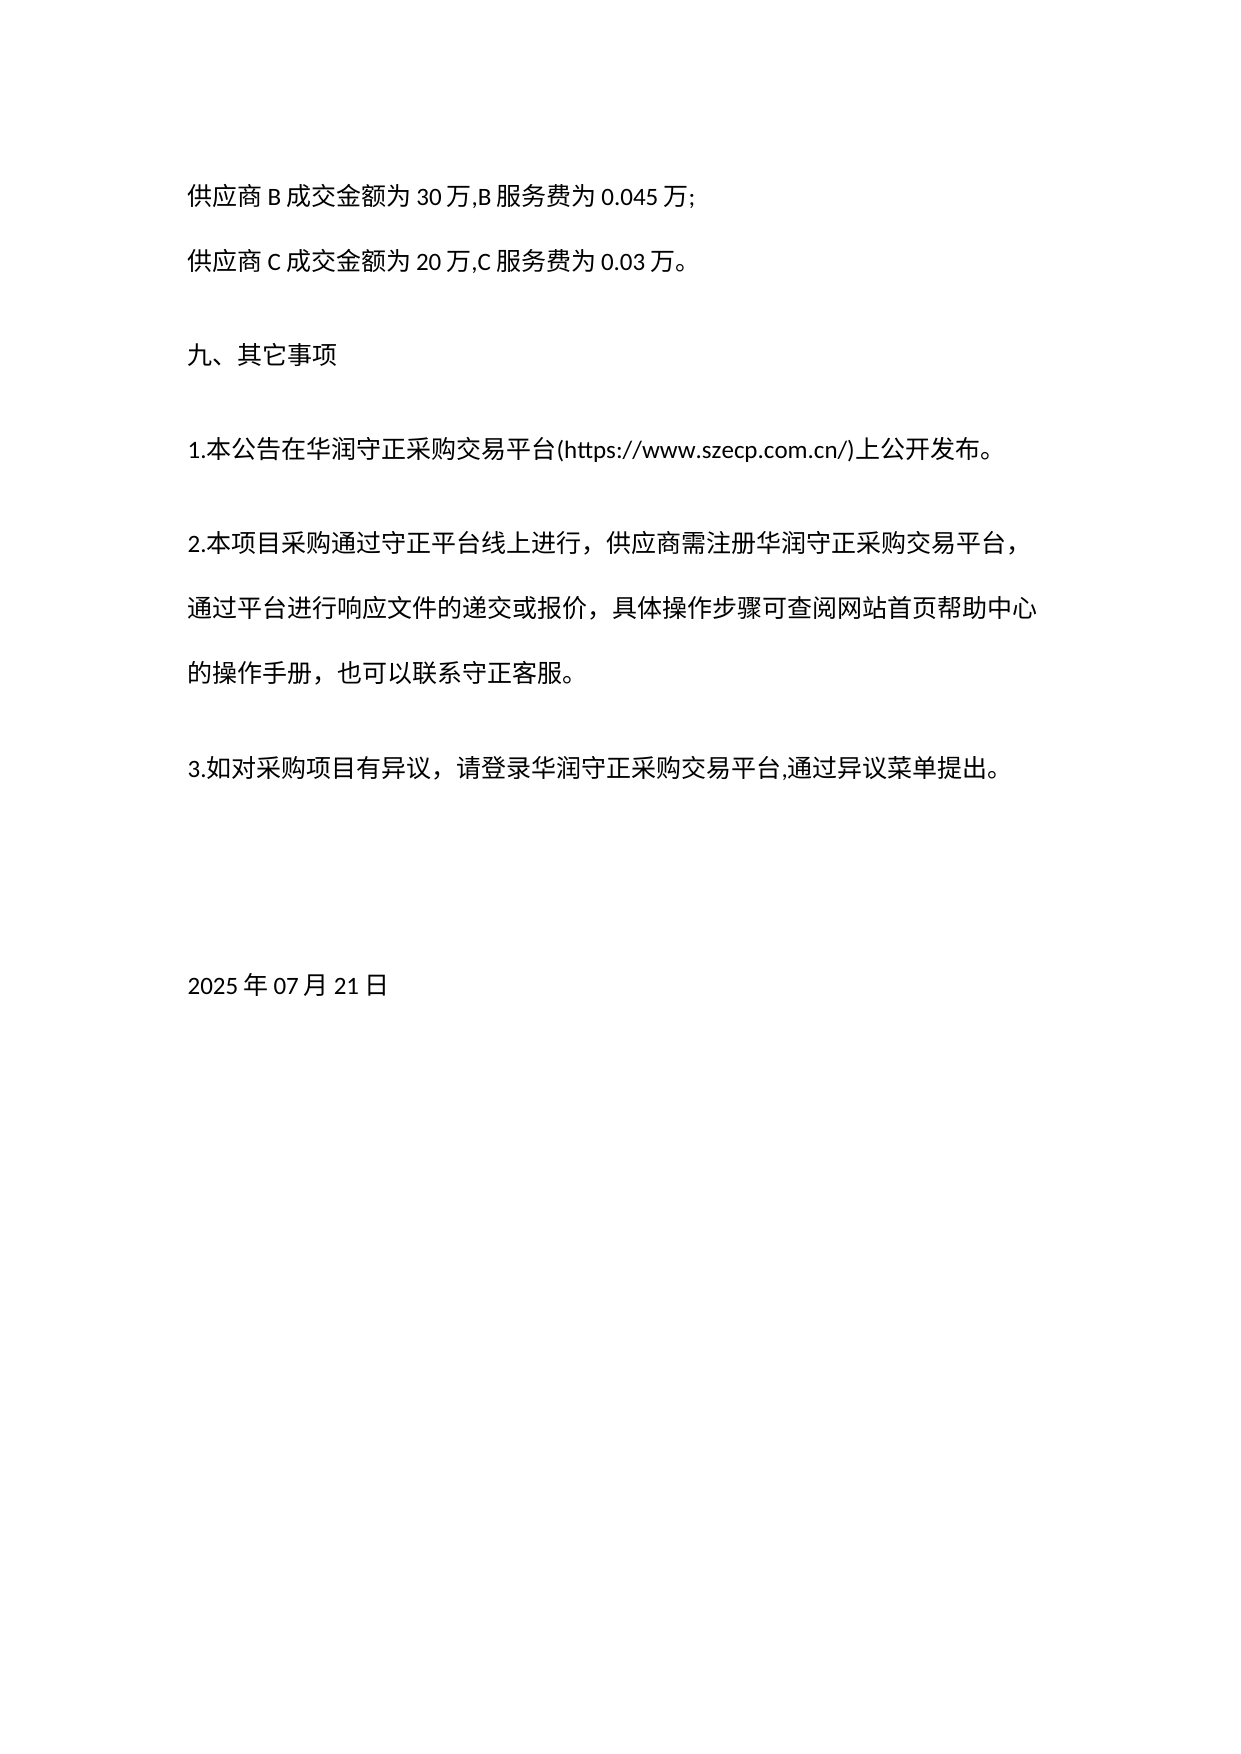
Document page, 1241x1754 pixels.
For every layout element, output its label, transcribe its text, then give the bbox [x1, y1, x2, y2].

text 3.如对采购项目有异议，请登录华润守正采购交易平台,通过异议菜单提出。 [187, 734, 1053, 799]
text 2025年07月21日 [187, 951, 1053, 1016]
text 2.本项目采购通过守正平台线上进行，供应商需注册华润守正采购交易平台，通过平台进行响应文件的递交或报价，具体操作步骤可查阅网站首页帮助中心的操作手册，也可以联系守正客服。 [187, 509, 1053, 704]
text 九、其它事项 [187, 321, 1053, 386]
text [187, 162, 1053, 292]
text 1.本公告在华润守正采购交易平台(https://www.szecp.com.cn/)上公开发布。 [187, 415, 1053, 480]
